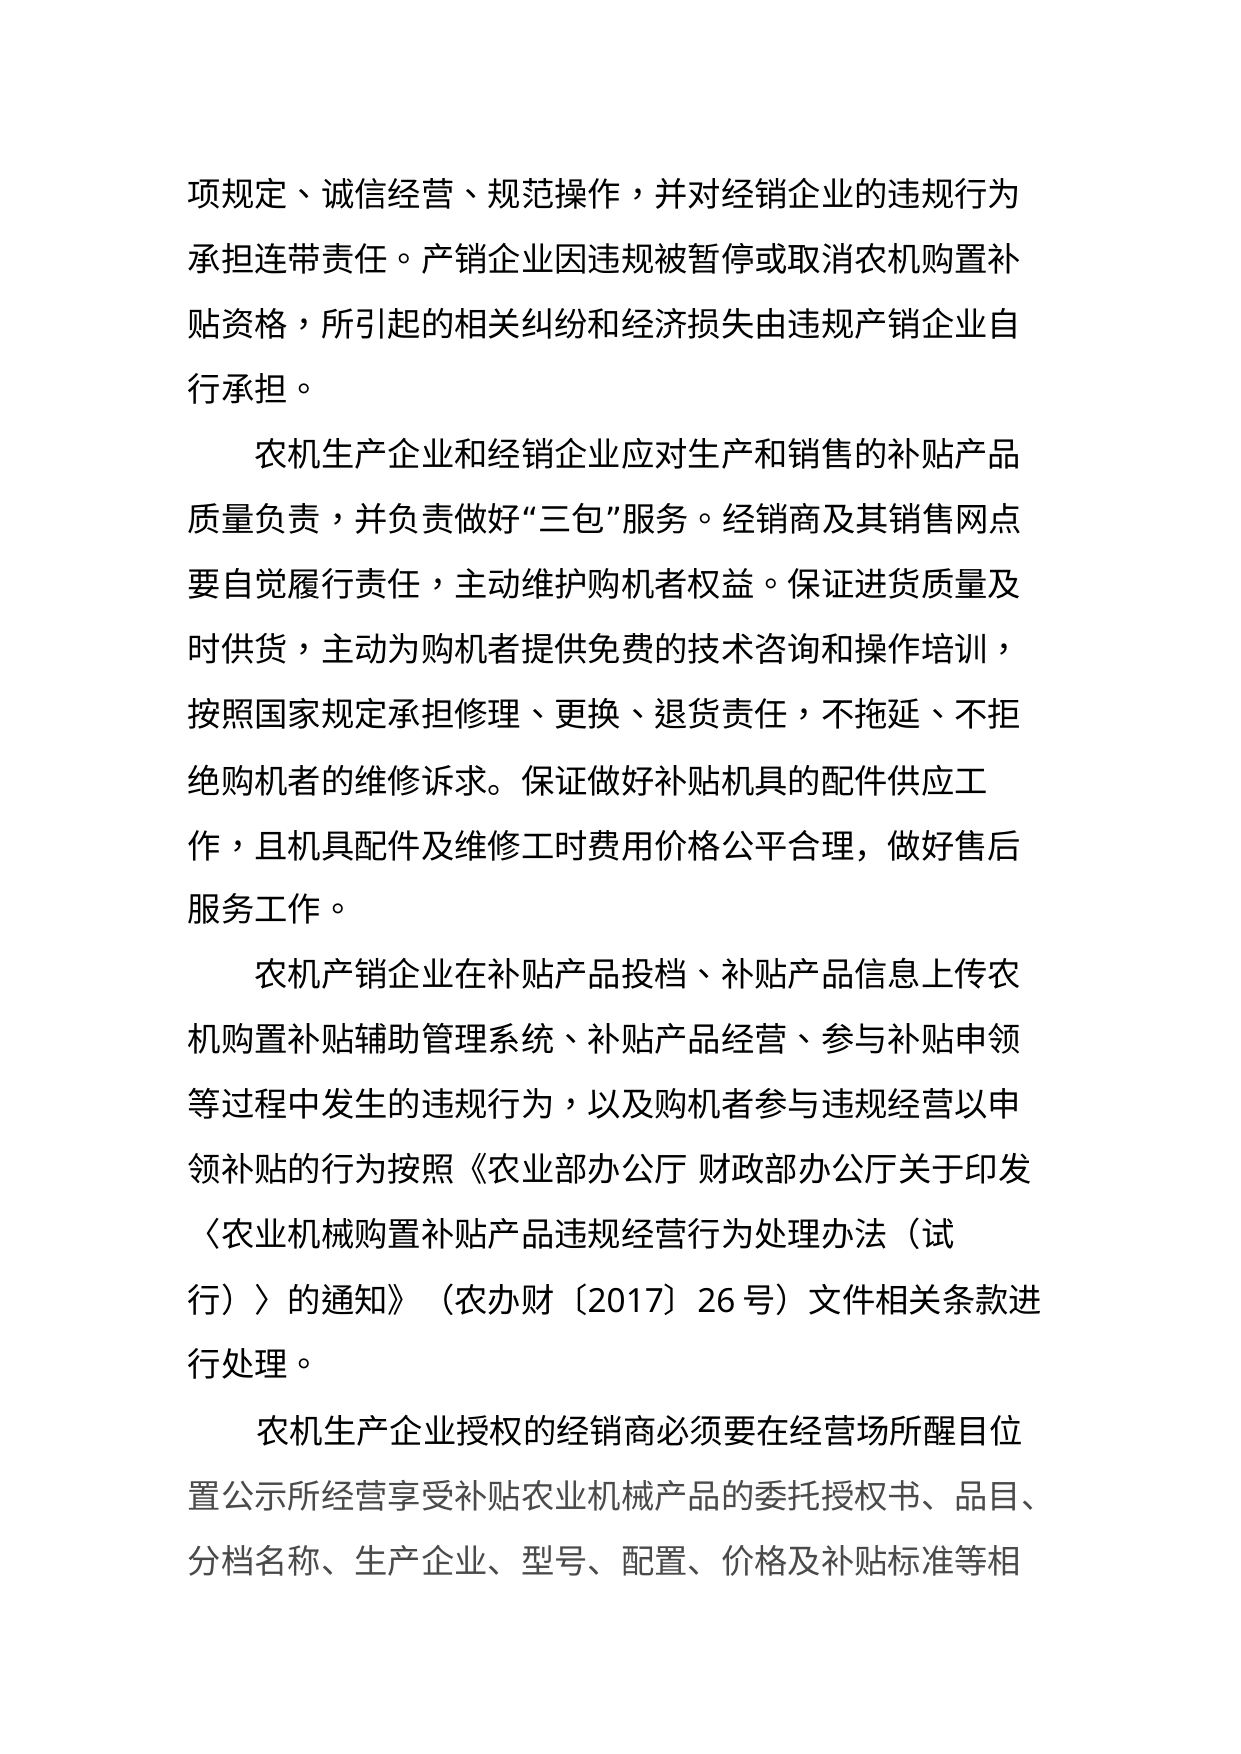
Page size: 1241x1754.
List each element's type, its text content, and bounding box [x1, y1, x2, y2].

text 农机产销企业在补贴产品投档、补贴产品信息上传农机购置补贴辅助管理系统、补贴产品经营、参与补贴申领等过程中发生的违规行为，以及购机者参与违规经营以申领补贴的行为按照《农业部办公厅 财政部办公厅关于印发〈农业机械购置补贴产品违规经营行为处理办法（试行）〉的通知》（农办财〔2017〕26号）文件相关条款进行处理。 [187, 942, 1053, 1397]
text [187, 1397, 1053, 1592]
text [187, 162, 1053, 422]
text 农机生产企业和经销企业应对生产和销售的补贴产品质量负责，并负责做好“三包”服务。经销商及其销售网点要自觉履行责任，主动维护购机者权益。保证进货质量及时供货，主动为购机者提供免费的技术咨询和操作培训，按照国家规定承担修理、更换、退货责任，不拖延、不拒绝购机者的维修诉求。保证做好补贴机具的配件供应工作，且机具配件及维修工时费用价格公平合理，做好售后服务工作。 [187, 422, 1053, 942]
